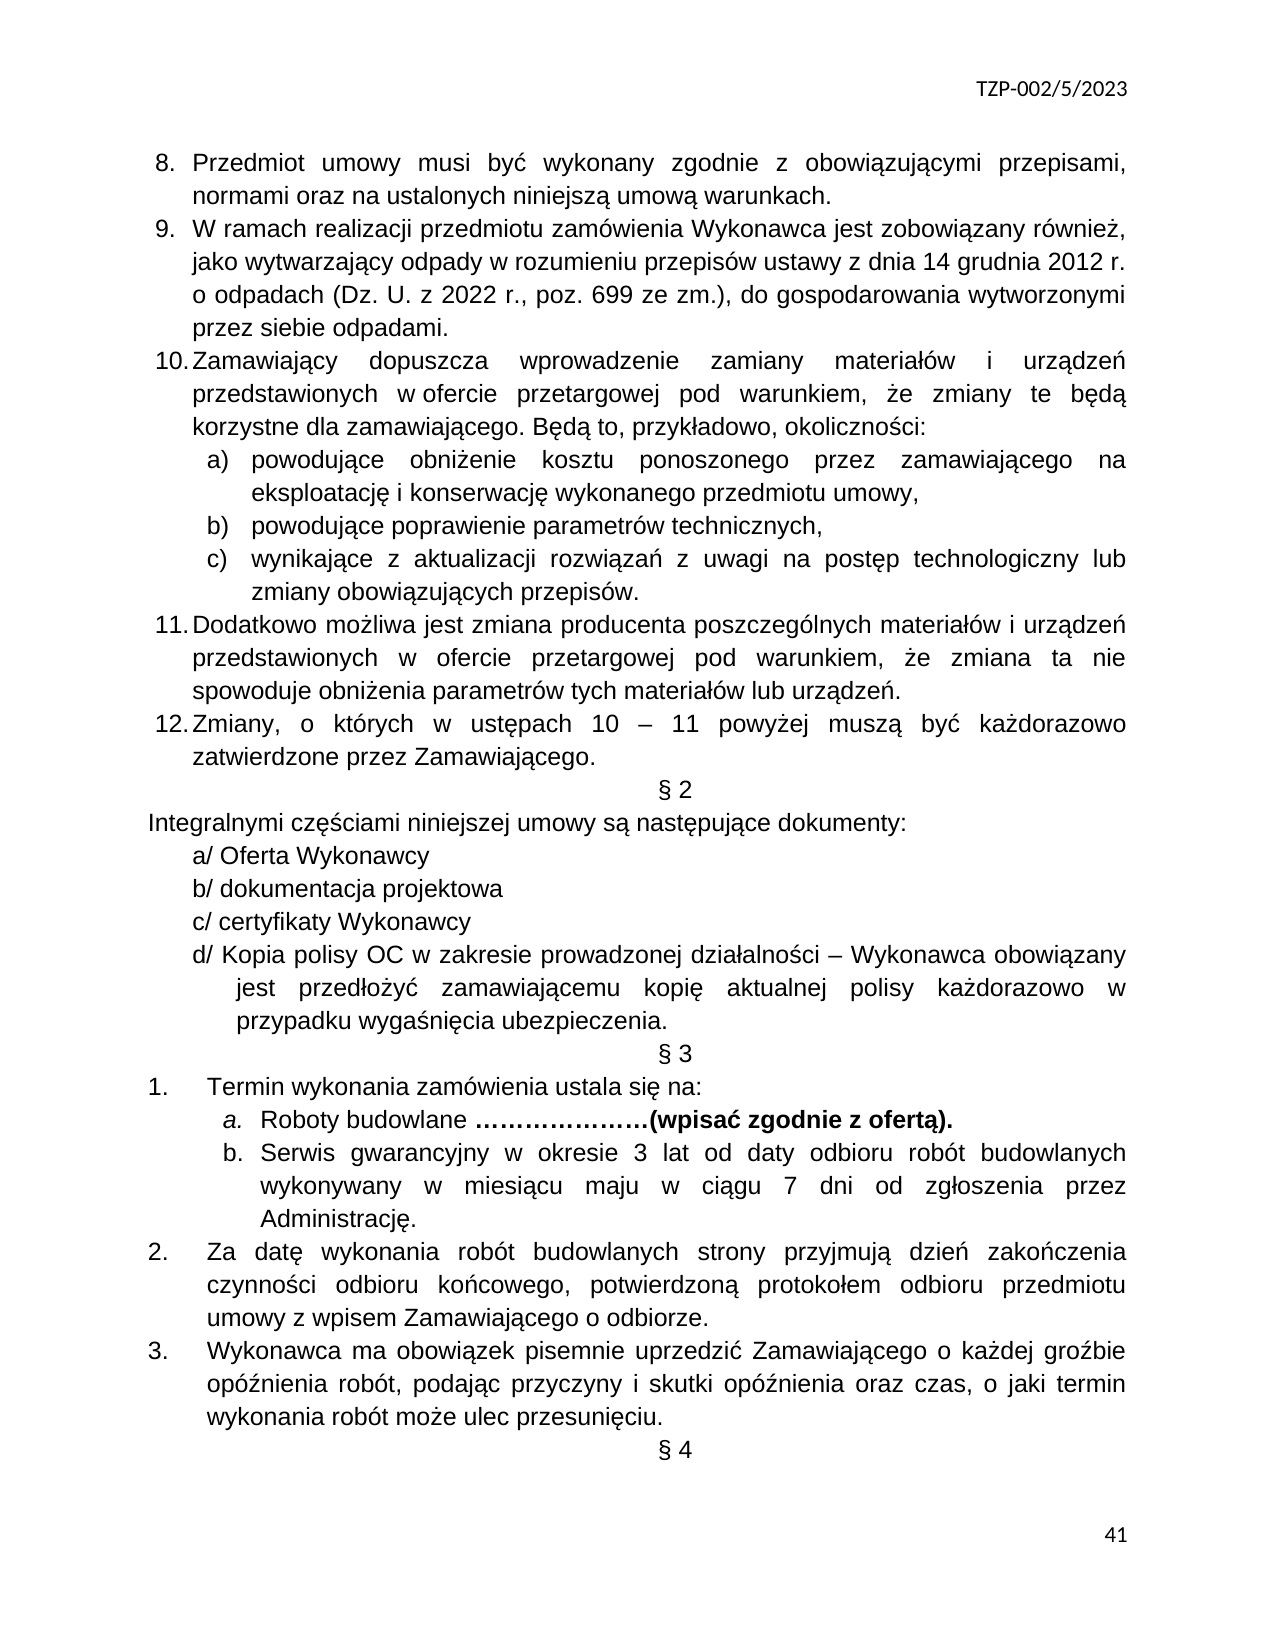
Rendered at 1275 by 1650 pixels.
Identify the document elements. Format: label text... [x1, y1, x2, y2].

list Zmiany, o których w ustępach 10 – 11 powyżej muszą być każdorazowo zatwierdzone przez Zamawiającego. [154, 709, 1127, 771]
list a/ Oferta Wykonawcy [192, 841, 1127, 870]
list powodujące obniżenie kosztu ponoszonego przez zamawiającego na eksploatację i konserwację wykonanego przedmiotu umowy, [207, 445, 1127, 507]
list wynikające z aktualizacji rozwiązań z uwagi na postęp technologiczny lub zmiany obowiązujących przepisów. [207, 544, 1127, 606]
list b/ dokumentacja projektowa [192, 874, 1127, 903]
list § 4 [223, 1435, 1127, 1464]
list Zamawiający dopuszcza wprowadzenie zamiany materiałów i urządzeń przedstawionych w ofercie przetargowej pod warunkiem, że zmiany te będą korzystne dla zamawiającego. Będą to, przykładowo, okoliczności: [155, 346, 1127, 441]
list Przedmiot umowy musi być wykonany zgodnie z obowiązującymi przepisami, normami oraz na ustalonych niniejszą umową warunkach. [155, 148, 1127, 209]
list Dodatkowo możliwa jest zmiana producenta poszczególnych materiałów i urządzeń przedstawionych w ofercie przetargowej pod warunkiem, że zmiana ta nie spowoduje obniżenia parametrów tych materiałów lub urządzeń. [154, 610, 1127, 705]
list d/ Kopia polisy OC w zakresie prowadzonej działalności – Wykonawca obowiązany jest przedłożyć zamawiającemu kopię aktualnej polisy każdorazowo w przypadku wygaśnięcia ubezpieczenia. [192, 940, 1127, 1035]
list Za datę wykonania robót budowlanych strony przyjmują dzień zakończenia czynności odbioru końcowego, potwierdzoną protokołem odbioru przedmiotu umowy z wpisem Zamawiającego o odbiorze. [148, 1237, 1127, 1332]
list Termin wykonania zamówienia ustala się na: [148, 1072, 1127, 1101]
list § 3 [223, 1039, 1127, 1068]
list Integralnymi częściami niniejszej umowy są następujące dokumenty: [148, 808, 1127, 837]
list Serwis gwarancyjny w okresie 3 lat od daty odbioru robót budowlanych wykonywany w miesiącu maju w ciągu 7 dni od zgłoszenia przez Administrację. [223, 1138, 1127, 1233]
list § 2 [223, 775, 1127, 804]
list Wykonawca ma obowiązek pisemnie uprzedzić Zamawiającego o każdej groźbie opóźnienia robót, podając przyczyny i skutki opóźnienia oraz czas, o jaki termin wykonania robót może ulec przesunięciu. [148, 1336, 1127, 1431]
list powodujące poprawienie parametrów technicznych, [207, 511, 1127, 539]
list c/ certyfikaty Wykonawcy [192, 907, 1127, 936]
list W ramach realizacji przedmiotu zamówienia Wykonawca jest zobowiązany również, jako wytwarzający odpady w rozumieniu przepisów ustawy z dnia 14 grudnia 2012 r. o odpadach (Dz. U. z 2022 r., poz. 699 ze zm.), do gospodarowania wytworzonymi przez siebie odpadami. [155, 214, 1127, 341]
list Roboty budowlane …………………(wpisać zgodnie z ofertą). [223, 1105, 1127, 1134]
